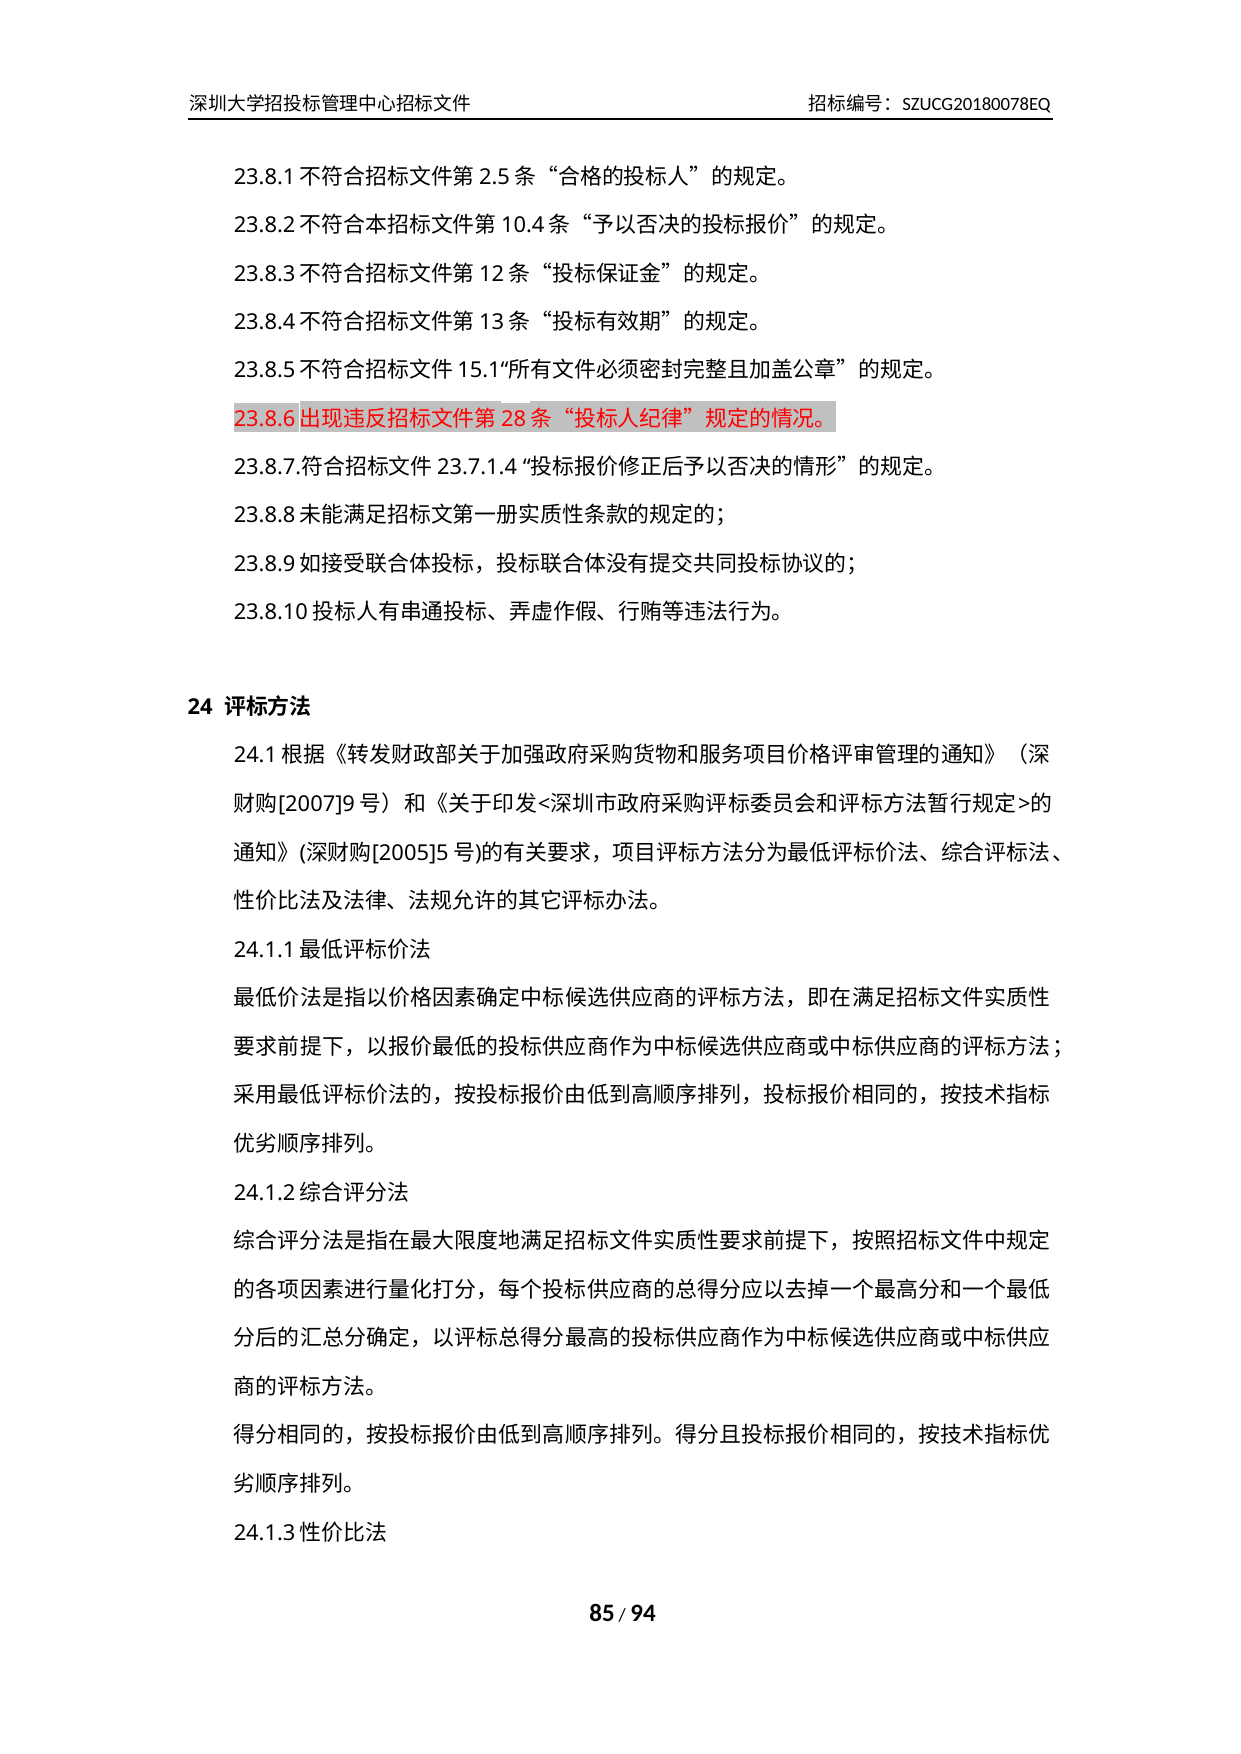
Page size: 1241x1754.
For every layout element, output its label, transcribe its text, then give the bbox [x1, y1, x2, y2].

text 23.8.10投标人有串通投标、弄虚作假、行贿等违法行为。 [233, 593, 1053, 626]
text 24.1.3性价比法 [233, 1514, 1053, 1547]
text 24.1根据《转发财政部关于加强政府采购货物和服务项目价格评审管理的通知》（深财购[2007]9号）和《关于印发<深圳市政府采购评标委员会和评标方法暂行规定>的通知》(深财购[2005]5号)的有关要求，项目评标方法分为最低评标价法、综合评标法、性价比法及法律、法规允许的其它评标办法。 [233, 737, 1053, 915]
text 23.8.3不符合招标文件第12条“投标保证金”的规定。 [233, 255, 1053, 288]
text 24.1.2综合评分法 [233, 1174, 1053, 1207]
text 23.8.2不符合本招标文件第10.4条“予以否决的投标报价”的规定。 [233, 207, 1053, 239]
text 得分相同的，按投标报价由低到高顺序排列。得分且投标报价相同的，按技术指标优劣顺序排列。 [233, 1417, 1053, 1498]
text 24.1.1最低评标价法 [233, 931, 1053, 964]
text 23.8.1不符合招标文件第2.5条“合格的投标人”的规定。 [233, 158, 1053, 191]
text 23.8.9如接受联合体投标，投标联合体没有提交共同投标协议的； [233, 545, 1053, 578]
text 23.8.8未能满足招标文第一册实质性条款的规定的； [233, 497, 1053, 529]
text 最低价法是指以价格因素确定中标候选供应商的评标方法，即在满足招标文件实质性要求前提下，以报价最低的投标供应商作为中标候选供应商或中标供应商的评标方法；采用最低评标价法的，按投标报价由低到高顺序排列，投标报价相同的，按技术指标优劣顺序排列。 [233, 979, 1053, 1158]
text 综合评分法是指在最大限度地满足招标文件实质性要求前提下，按照招标文件中规定的各项因素进行量化打分，每个投标供应商的总得分应以去掉一个最高分和一个最低分后的汇总分确定，以评标总得分最高的投标供应商作为中标候选供应商或中标供应商的评标方法。 [233, 1222, 1053, 1401]
text 23.8.4不符合招标文件第13条“投标有效期”的规定。 [233, 303, 1053, 336]
text 23.8.7.符合招标文件23.7.1.4 “投标报价修正后予以否决的情形”的规定。 [233, 448, 1053, 481]
text 23.8.5不符合招标文件15.1“所有文件必须密封完整且加盖公章”的规定。 [233, 352, 1053, 384]
text 24 评标方法 [187, 689, 1053, 722]
text 23.8.6出现违反招标文件第28条“投标人纪律”规定的情况。 [233, 400, 1053, 433]
